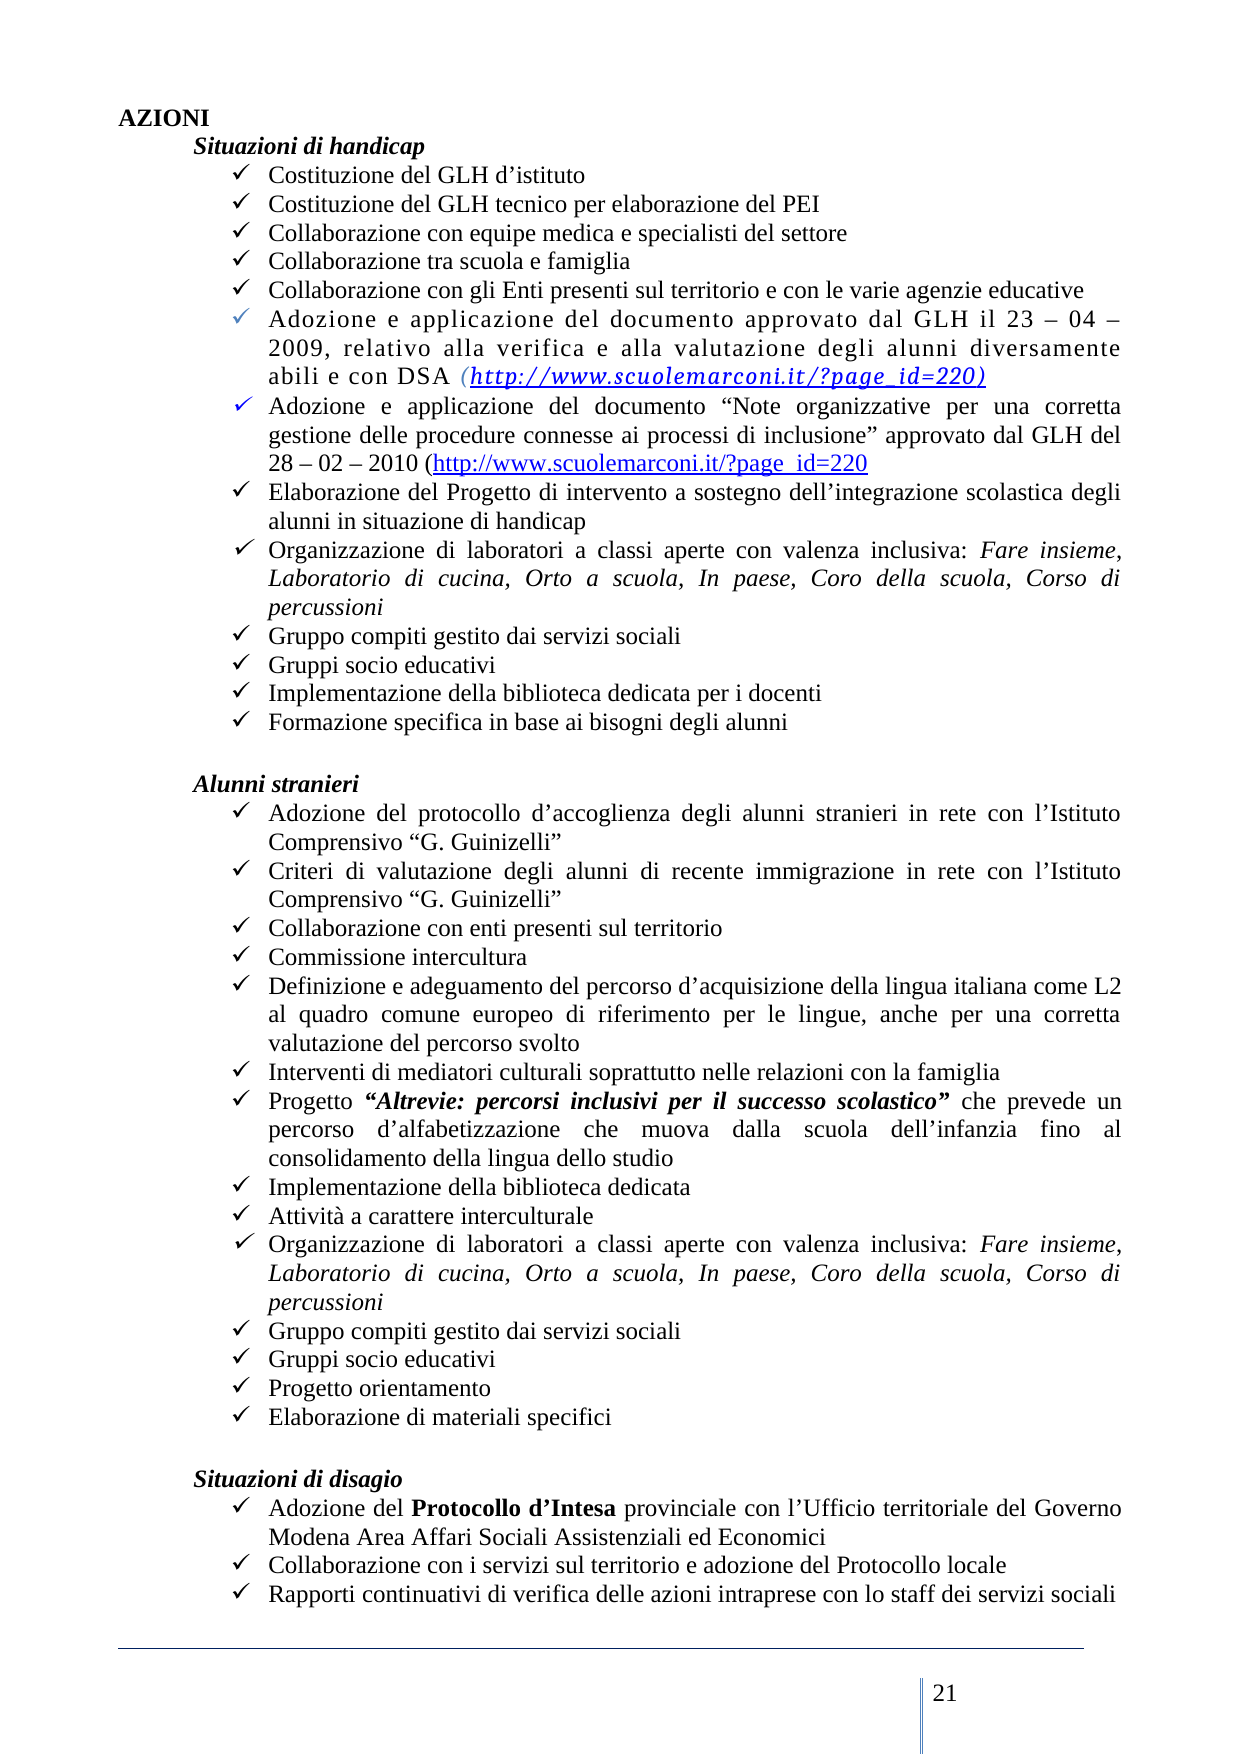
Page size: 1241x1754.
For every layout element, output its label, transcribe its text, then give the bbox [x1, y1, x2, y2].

text Azioni [118, 103, 1122, 131]
list Elaborazione di materiali specifici [231, 1402, 1122, 1431]
list Elaborazione del Progetto di intervento a sostegno dell’integrazione scolastica degli alunni in situazione di handicap [231, 477, 1122, 535]
list Adozione del Protocollo d’Intesa provinciale con l’Ufficio territoriale del Governo Modena Area Affari Sociali Assistenziali ed Economici [231, 1493, 1122, 1551]
list Definizione e adeguamento del percorso d’acquisizione della lingua italiana come L2 al quadro comune europeo di riferimento per le lingue, anche per una corretta valutazione del percorso svolto [231, 971, 1122, 1057]
list Collaborazione con equipe medica e specialisti del settore [231, 218, 1122, 246]
list Collaborazione tra scuola e famiglia [231, 246, 1122, 275]
list Adozione e applicazione del documento “Note organizzative per una corretta gestione delle procedure connesse ai processi di inclusione” approvato dal GLH del 28 – 02 – 2010 (http://www.scuolemarconi.it/?page_id=220 [231, 391, 1122, 477]
list Progetto “Altrevie: percorsi inclusivi per il successo scolastico” che prevede un percorso d’alfabetizzazione che muova dalla scuola dell’infanzia fino al consolidamento della lingua dello studio [231, 1086, 1122, 1172]
text Alunni stranieri [193, 769, 1122, 798]
text Situazioni di disagio [193, 1464, 1122, 1493]
list Collaborazione con i servizi sul territorio e adozione del Protocollo locale [231, 1551, 1122, 1579]
list Gruppi socio educativi [231, 650, 1122, 678]
list Adozione del protocollo d’accoglienza degli alunni stranieri in rete con l’Istituto Comprensivo “G. Guinizelli” [231, 798, 1122, 856]
subtitle Adozione e applicazione del documento approvato dal GLH il 23 – 04 – 2009, relativo alla verifica e alla valutazione degli alunni diversamente abili e con DSA (http://www.scuolemarconi.it/?page_id=220) [231, 304, 1122, 391]
text Situazioni di handicap [193, 131, 1122, 160]
list Attività a carattere interculturale [231, 1201, 1122, 1229]
list Costituzione del GLH tecnico per elaborazione del PEI [231, 189, 1122, 218]
list Gruppi socio educativi [231, 1344, 1122, 1373]
list Criteri di valutazione degli alunni di recente immigrazione in rete con l’Istituto Comprensivo “G. Guinizelli” [231, 856, 1122, 913]
list Formazione specifica in base ai bisogni degli alunni [231, 707, 1122, 736]
list Implementazione della biblioteca dedicata per i docenti [231, 678, 1122, 707]
list Commissione intercultura [231, 942, 1122, 971]
list Gruppo compiti gestito dai servizi sociali [231, 621, 1122, 650]
list Rapporti continuativi di verifica delle azioni intraprese con lo staff dei servizi sociali [231, 1579, 1122, 1608]
list Costituzione del GLH d’istituto [231, 160, 1122, 189]
list Progetto orientamento [231, 1373, 1122, 1402]
list Interventi di mediatori culturali soprattutto nelle relazioni con la famiglia [231, 1057, 1122, 1086]
list Implementazione della biblioteca dedicata [231, 1172, 1122, 1201]
list Gruppo compiti gestito dai servizi sociali [231, 1316, 1122, 1344]
list Collaborazione con enti presenti sul territorio [231, 913, 1122, 942]
list Collaborazione con gli Enti presenti sul territorio e con le varie agenzie educative [231, 275, 1122, 304]
